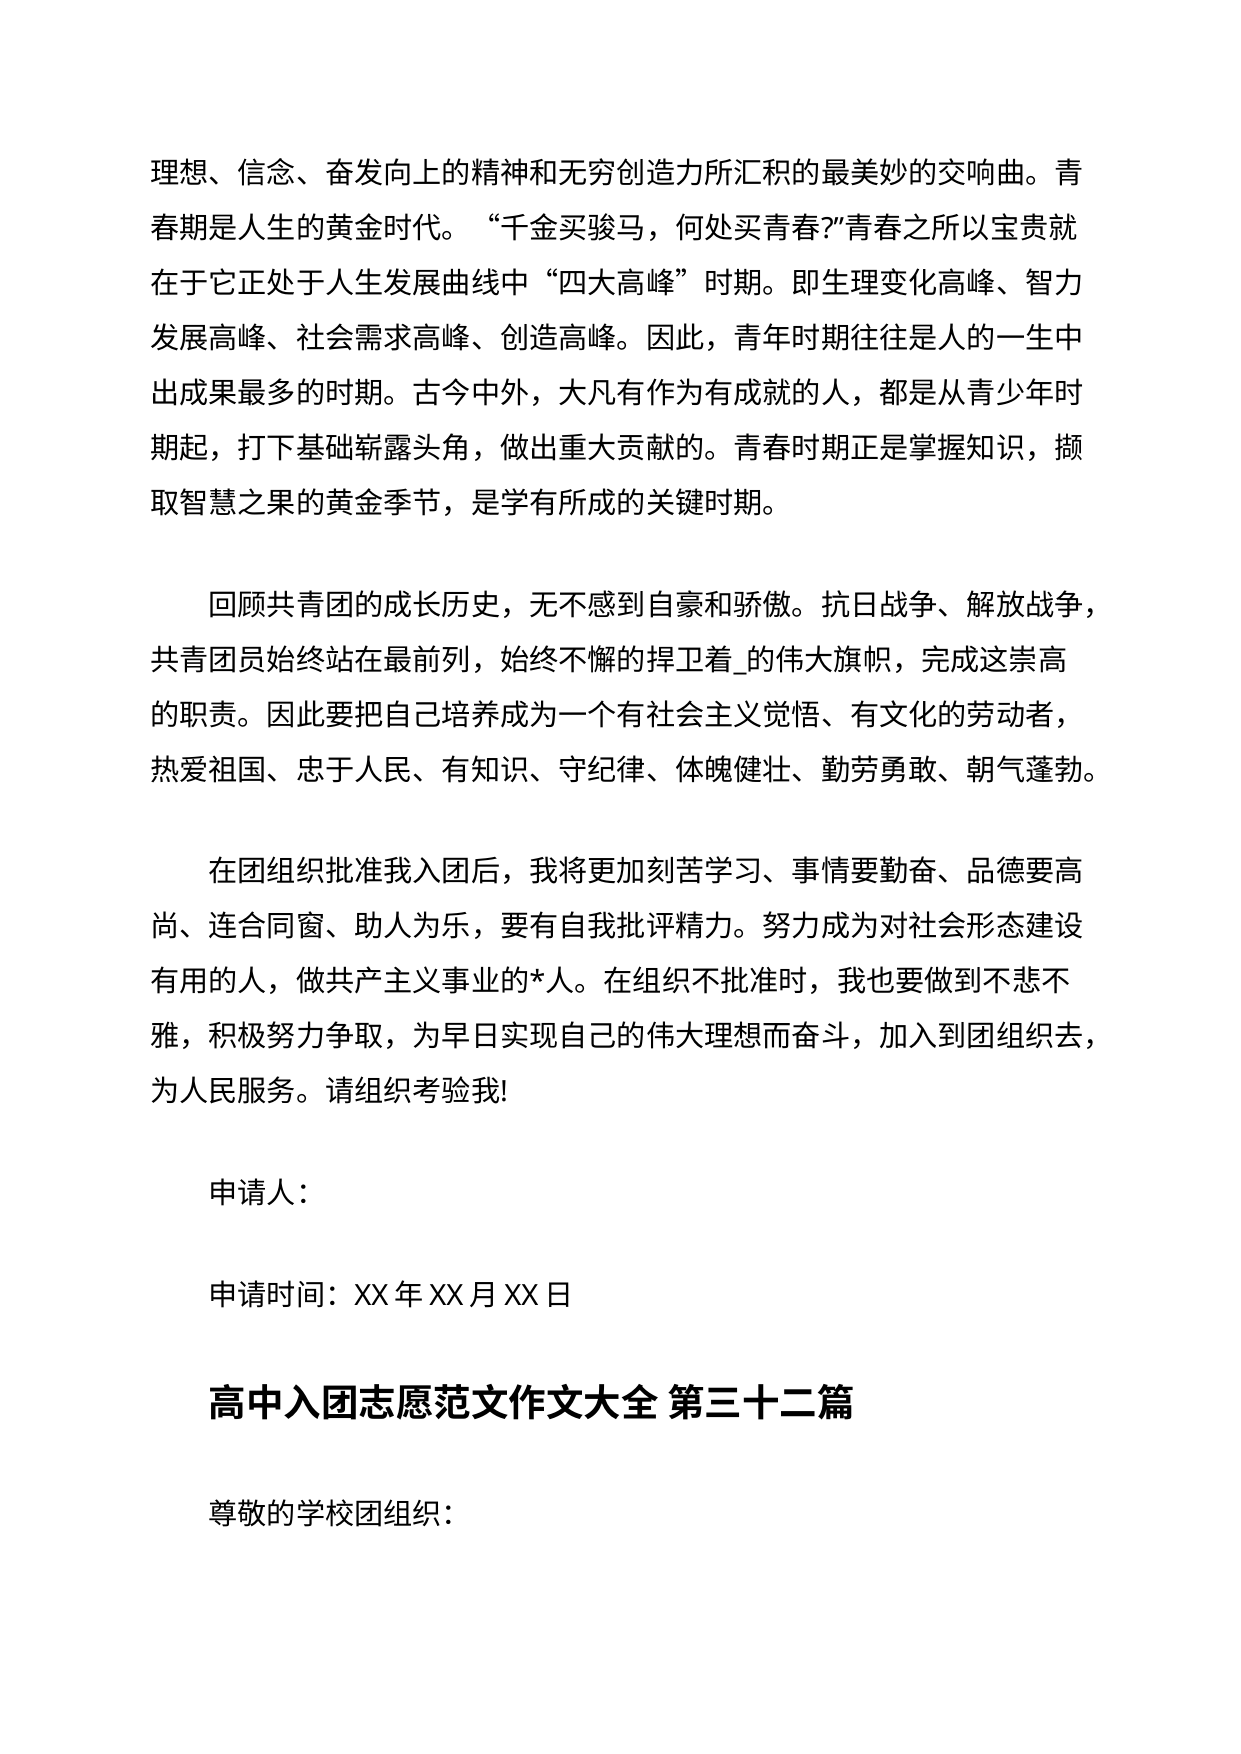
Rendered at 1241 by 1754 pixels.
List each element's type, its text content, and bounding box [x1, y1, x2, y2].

text 尊敬的学校团组织： [150, 1491, 1090, 1533]
text 回顾共青团的成长历史，无不感到自豪和骄傲。抗日战争、解放战争，共青团员始终站在最前列，始终不懈的捍卫着_的伟大旗帜，完成这崇高的职责。因此要把自己培养成为一个有社会主义觉悟、有文化的劳动者，热爱祖国、忠于人民、有知识、守纪律、体魄健壮、勤劳勇敢、朝气蓬勃。 [150, 581, 1090, 788]
text 高中入团志愿范文作文大全 第三十二篇 [150, 1373, 1090, 1427]
text 在团组织批准我入团后，我将更加刻苦学习、事情要勤奋、品德要高尚、连合同窗、助人为乐，要有自我批评精力。努力成为对社会形态建设有用的人，做共产主义事业的*人。在组织不批准时，我也要做到不悲不雅，积极努力争取，为早日实现自己的伟大理想而奋斗，加入到团组织去，为人民服务。请组织考验我! [150, 848, 1090, 1110]
text 申请时间：XX年XX月XX日 [150, 1271, 1090, 1314]
text 申请人： [150, 1169, 1090, 1212]
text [150, 150, 1090, 522]
